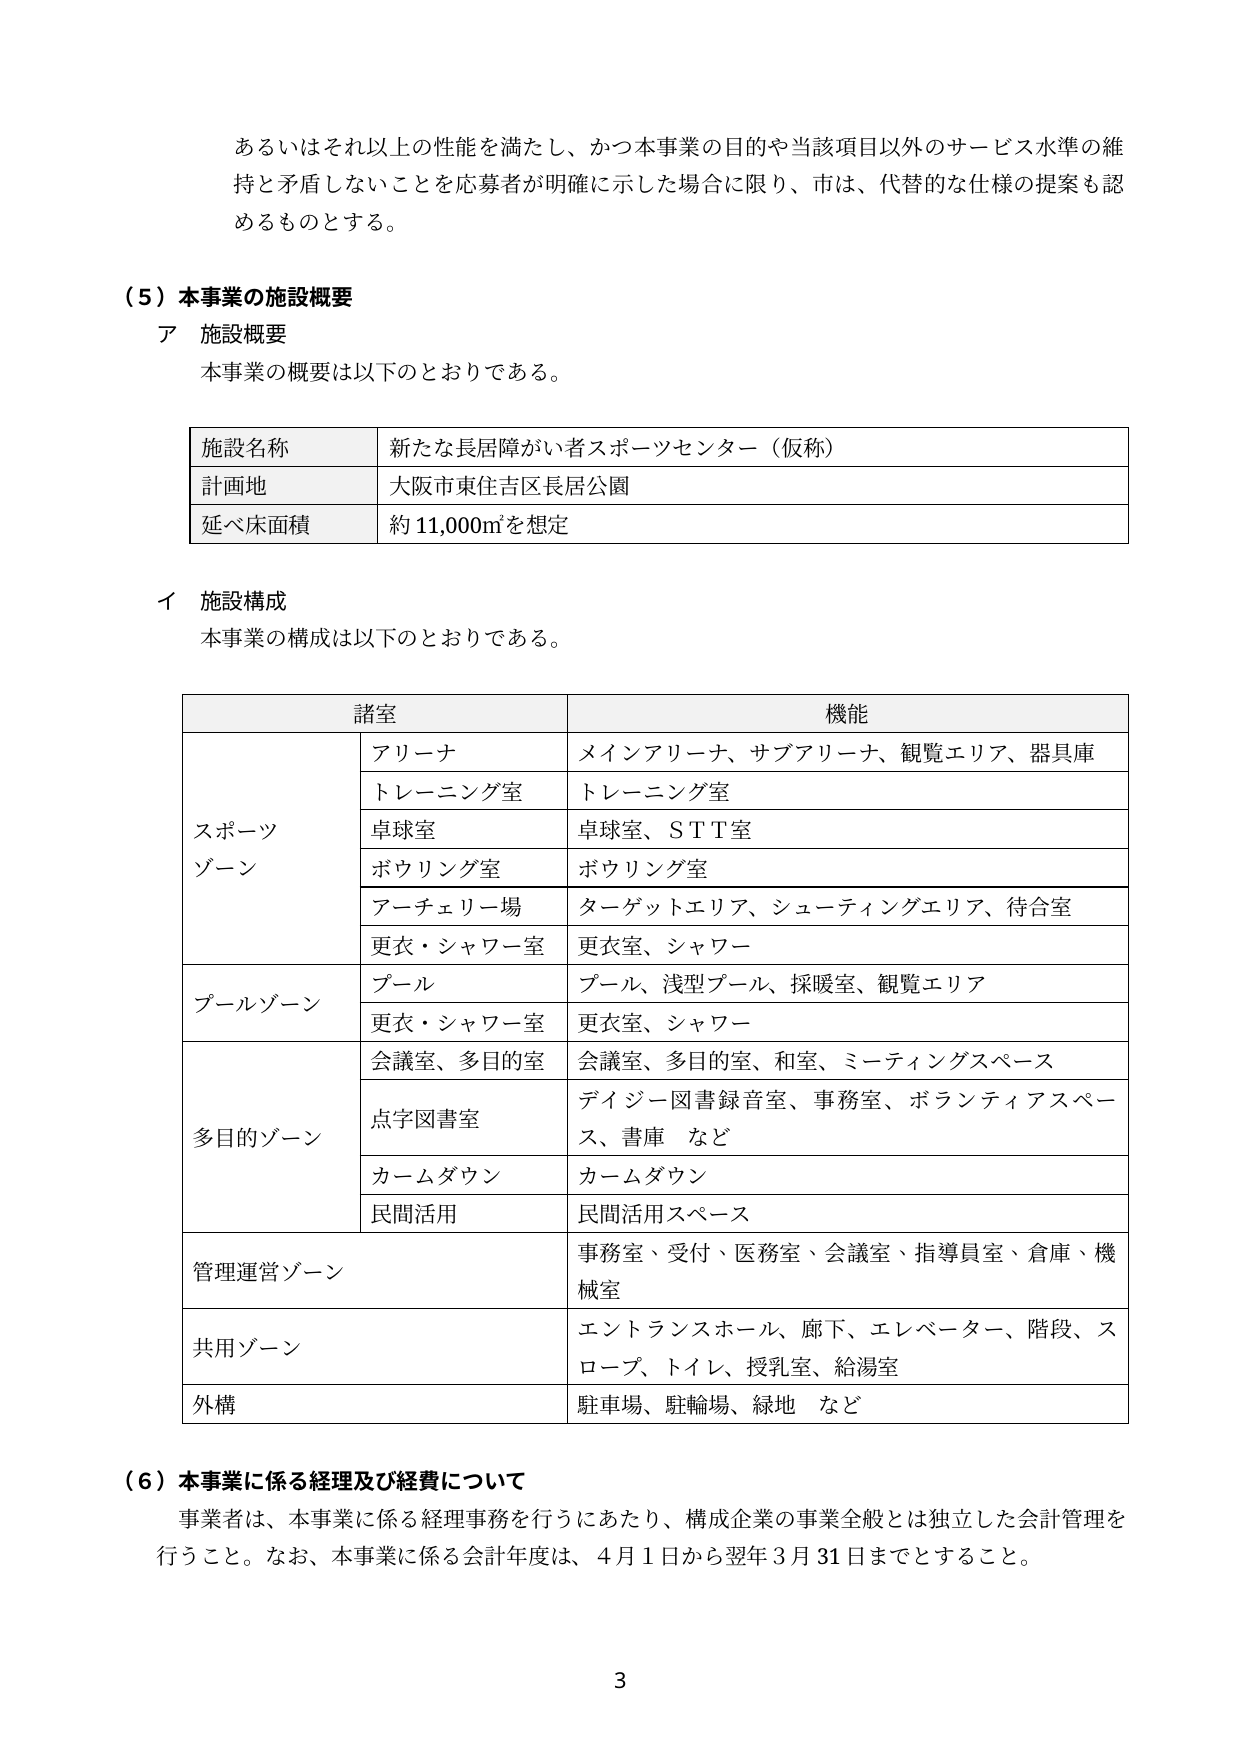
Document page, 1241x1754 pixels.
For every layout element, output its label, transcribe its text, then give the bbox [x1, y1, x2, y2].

table_cell アリーナ [361, 733, 567, 771]
table_header 施設名称 [191, 428, 377, 466]
table_cell 会議室、多目的室 [361, 1042, 567, 1079]
table_header 新たな長居障がい者スポーツセンター（仮称） [378, 428, 1128, 466]
table_cell プール [361, 965, 567, 1002]
table_cell 更衣室、シャワー [568, 1003, 1128, 1041]
table_cell 更衣・シャワー室 [361, 1003, 567, 1041]
table_cell 更衣・シャワー室 [361, 926, 567, 963]
table_cell デイジー図書録音室、事務室、ボランティアスペース、書庫 など [568, 1080, 1128, 1155]
table_cell メインアリーナ、サブアリーナ、観覧エリア、器具庫 [568, 733, 1128, 771]
table_header 諸室 [183, 695, 567, 732]
table_cell 多目的ゾーン [183, 1042, 360, 1232]
table_cell エントランスホール、廊下、エレベーター、階段、スロープ、トイレ、授乳室、給湯室 [568, 1309, 1128, 1384]
table_cell プールゾーン [183, 965, 360, 1041]
table_cell ボウリング室 [568, 849, 1128, 886]
table_cell 約11,000㎡を想定 [378, 505, 1128, 543]
subtitle ア 施設概要 [112, 314, 1128, 352]
subtitle （５）本事業の施設概要 [112, 277, 1128, 314]
table_cell トレーニング室 [361, 772, 567, 809]
subtitle イ 施設構成 [112, 581, 1128, 619]
table_cell トレーニング室 [568, 772, 1128, 809]
table_cell カームダウン [361, 1156, 567, 1194]
table_cell アーチェリー場 [361, 888, 567, 925]
text 本事業の構成は以下のとおりである。 [156, 619, 1128, 656]
table_cell 管理運営ゾーン [183, 1233, 567, 1308]
table_cell 大阪市東住吉区長居公園 [378, 467, 1128, 504]
table_cell スポーツ ゾーン [183, 733, 360, 963]
table_cell 卓球室、ＳＴＴ室 [568, 810, 1128, 848]
table_cell プール、浅型プール、採暖室、観覧エリア [568, 965, 1128, 1002]
table_cell 更衣室、シャワー [568, 926, 1128, 963]
table_cell カームダウン [568, 1156, 1128, 1194]
table_cell ターゲットエリア、シューティングエリア、待合室 [568, 888, 1128, 925]
table_cell 点字図書室 [361, 1080, 567, 1155]
subtitle （６）本事業に係る経理及び経費について [112, 1461, 1128, 1499]
table_cell 計画地 [191, 467, 377, 504]
table_cell 延べ床面積 [191, 505, 377, 543]
table_header 機能 [568, 695, 1128, 732]
table_cell ボウリング室 [361, 849, 567, 886]
table_cell 民間活用スペース [568, 1195, 1128, 1232]
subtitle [169, 127, 1128, 239]
table_cell 卓球室 [361, 810, 567, 848]
table_cell 外構 [183, 1385, 567, 1423]
text 事業者は、本事業に係る経理事務を行うにあたり、構成企業の事業全般とは独立した会計管理を行うこと。なお、本事業に係る会計年度は、４月１日から翌年３月31日までとすること。 [156, 1499, 1128, 1574]
table_cell 民間活用 [361, 1195, 567, 1232]
table_cell 会議室、多目的室、和室、ミーティングスペース [568, 1042, 1128, 1079]
text 本事業の概要は以下のとおりである。 [156, 352, 1128, 389]
table_cell 事務室、受付、医務室、会議室、指導員室、倉庫、機械室 [568, 1233, 1128, 1308]
table_cell 共用ゾーン [183, 1309, 567, 1384]
table_cell 駐車場、駐輪場、緑地 など [568, 1385, 1128, 1423]
